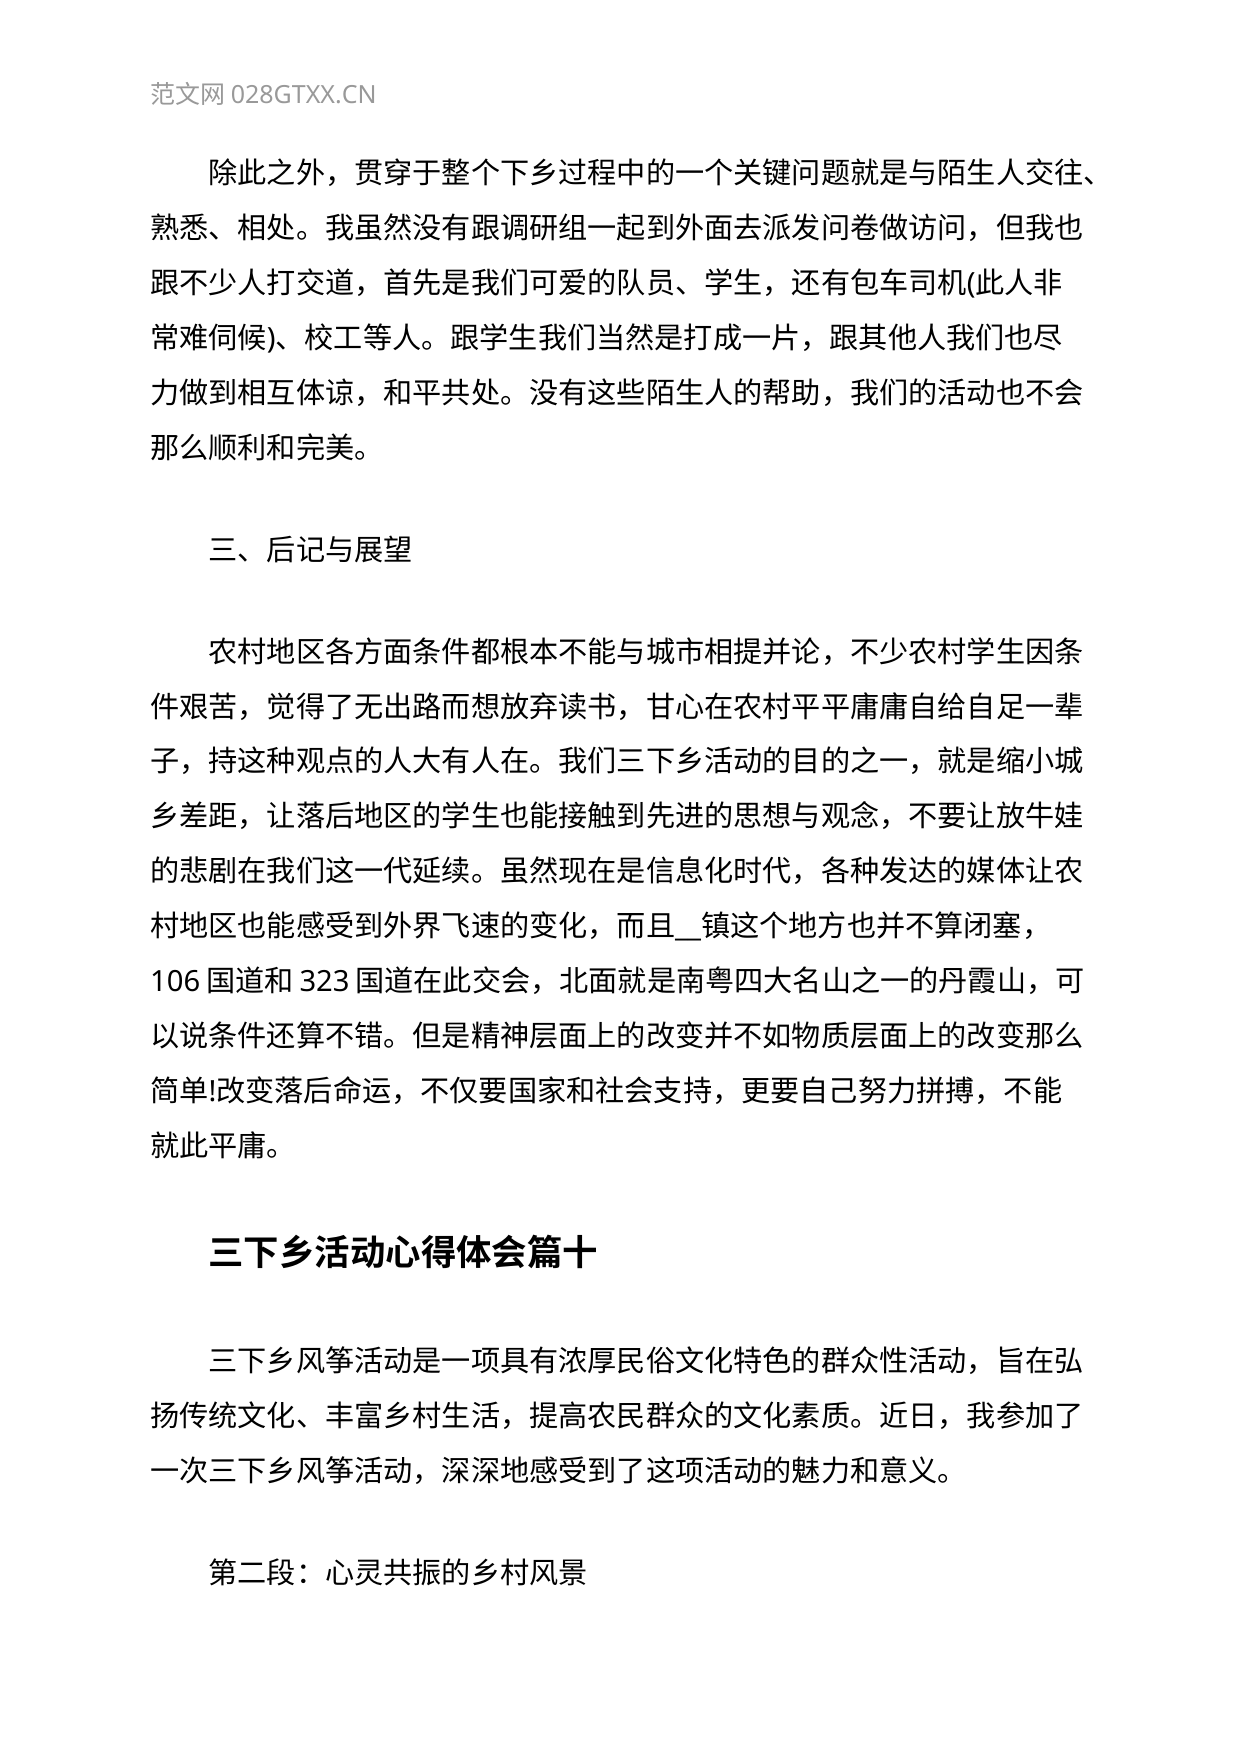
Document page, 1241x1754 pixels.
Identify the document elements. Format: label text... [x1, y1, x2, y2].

text 第二段：心灵共振的乡村风景 [150, 1549, 1090, 1592]
text 农村地区各方面条件都根本不能与城市相提并论，不少农村学生因条件艰苦，觉得了无出路而想放弃读书，甘心在农村平平庸庸自给自足一辈子，持这种观点的人大有人在。我们三下乡活动的目的之一，就是缩小城乡差距，让落后地区的学生也能接触到先进的思想与观念，不要让放牛娃的悲剧在我们这一代延续。虽然现在是信息化时代，各种发达的媒体让农村地区也能感受到外界飞速的变化，而且__镇这个地方也并不算闭塞，106国道和323国道在此交会，北面就是南粤四大名山之一的丹霞山，可以说条件还算不错。但是精神层面上的改变并不如物质层面上的改变那么简单!改变落后命运，不仅要国家和社会支持，更要自己努力拼搏，不能就此平庸。 [150, 628, 1090, 1165]
text 三下乡风筝活动是一项具有浓厚民俗文化特色的群众性活动，旨在弘扬传统文化、丰富乡村生活，提高农民群众的文化素质。近日，我参加了一次三下乡风筝活动，深深地感受到了这项活动的魅力和意义。 [150, 1338, 1090, 1490]
text 三下乡活动心得体会篇十 [150, 1224, 1090, 1276]
text 除此之外，贯穿于整个下乡过程中的一个关键问题就是与陌生人交往、熟悉、相处。我虽然没有跟调研组一起到外面去派发问卷做访问，但我也跟不少人打交道，首先是我们可爱的队员、学生，还有包车司机(此人非常难伺候)、校工等人。跟学生我们当然是打成一片，跟其他人我们也尽力做到相互体谅，和平共处。没有这些陌生人的帮助，我们的活动也不会那么顺利和完美。 [150, 150, 1090, 467]
text 三、后记与展望 [150, 526, 1090, 569]
